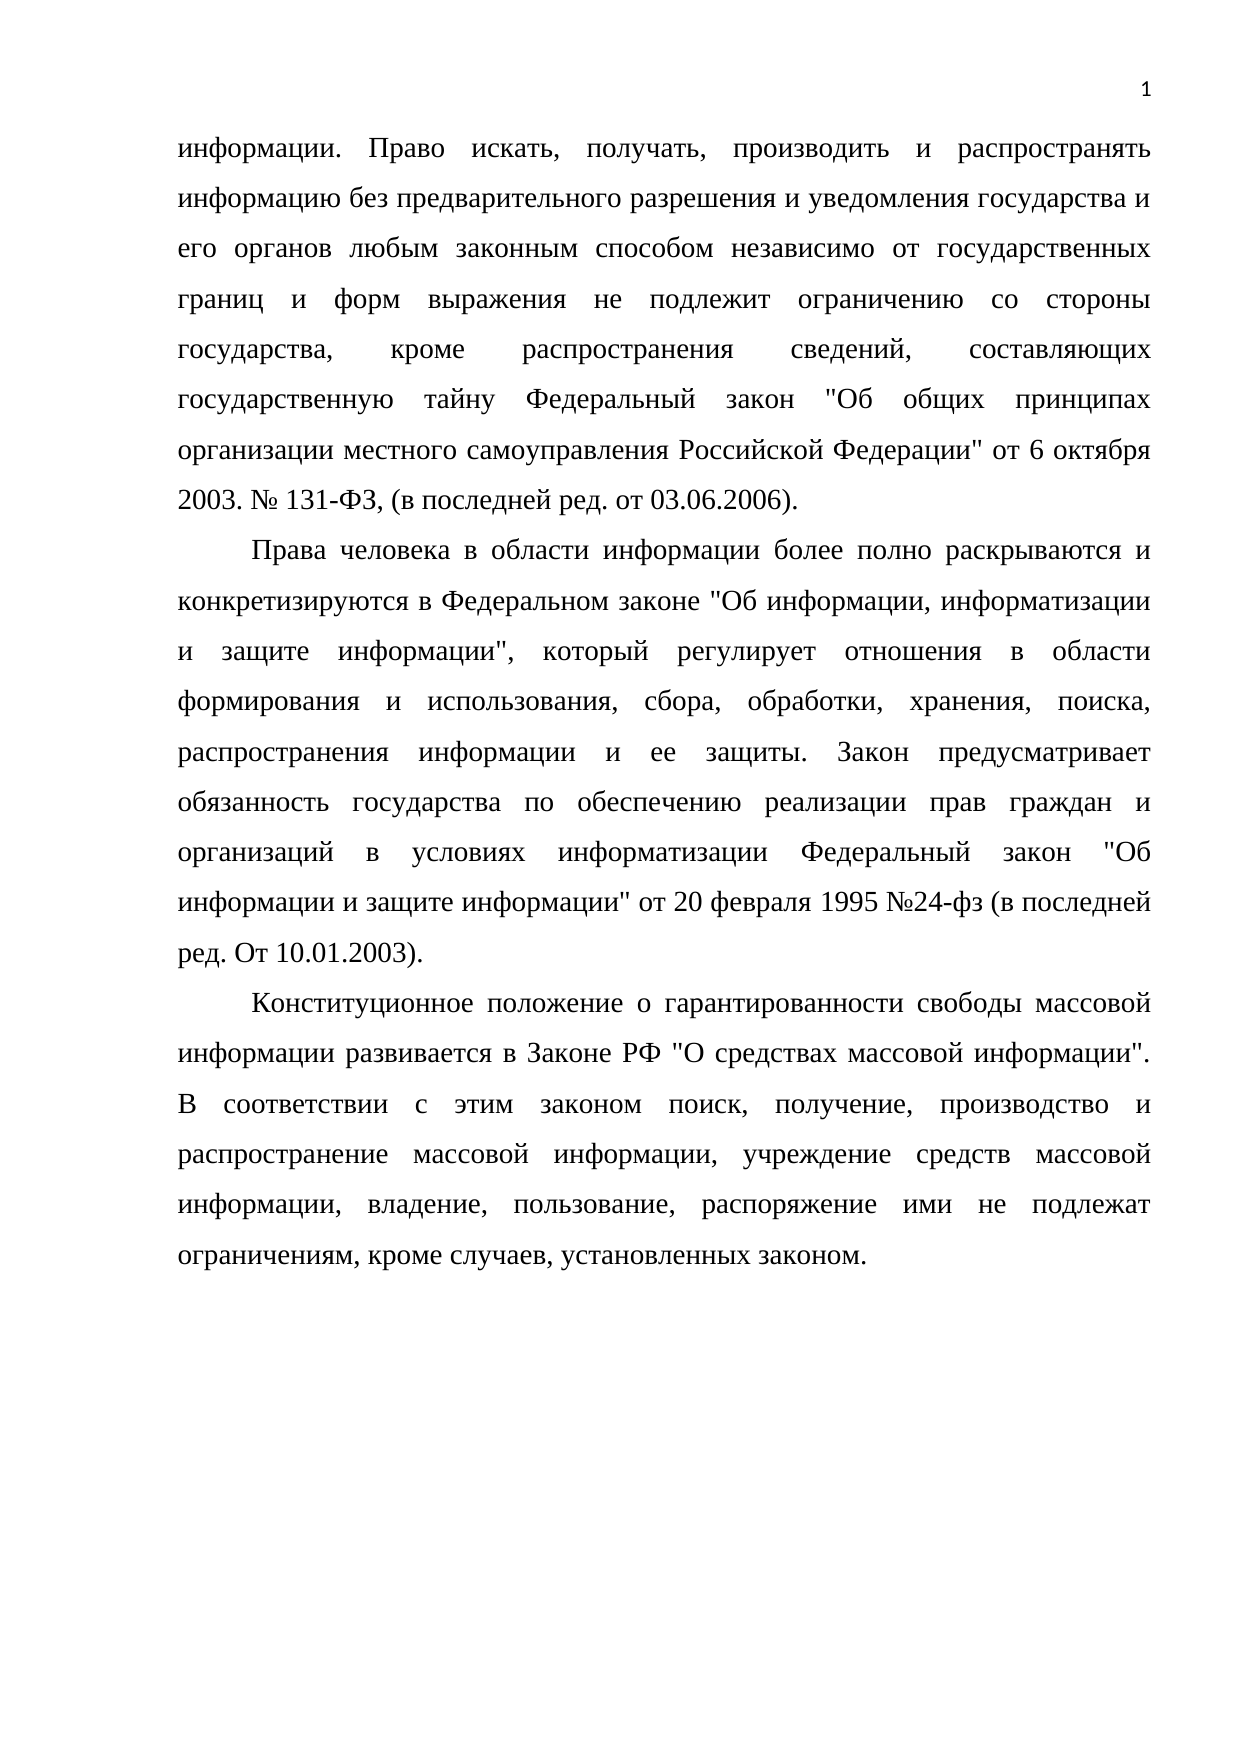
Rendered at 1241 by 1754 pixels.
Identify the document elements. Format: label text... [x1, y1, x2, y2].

text Права человека в области информации более полно раскрываются и конкретизируются в Федеральном законе "Об информации, информатизации и защите информации", который регулирует отношения в области формирования и использования, сбора, обработки, хранения, поиска, распространения информации и ее защиты. Закон предусматривает обязанность государства по обеспечению реализации прав граждан и организаций в условиях информатизации Федеральный закон "Об информации и защите информации" от 20 февраля 1995 №24-фз (в последней ред. От 10.01.2003). [177, 532, 1152, 968]
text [177, 130, 1152, 516]
text Конституционное положение о гарантированности свободы массовой информации развивается в Законе РФ "О средствах массовой информации". В соответствии с этим законом поиск, получение, производство и распространение массовой информации, учреждение средств массовой информации, владение, пользование, распоряжение ими не подлежат ограничениям, кроме случаев, установленных законом. [177, 985, 1152, 1270]
